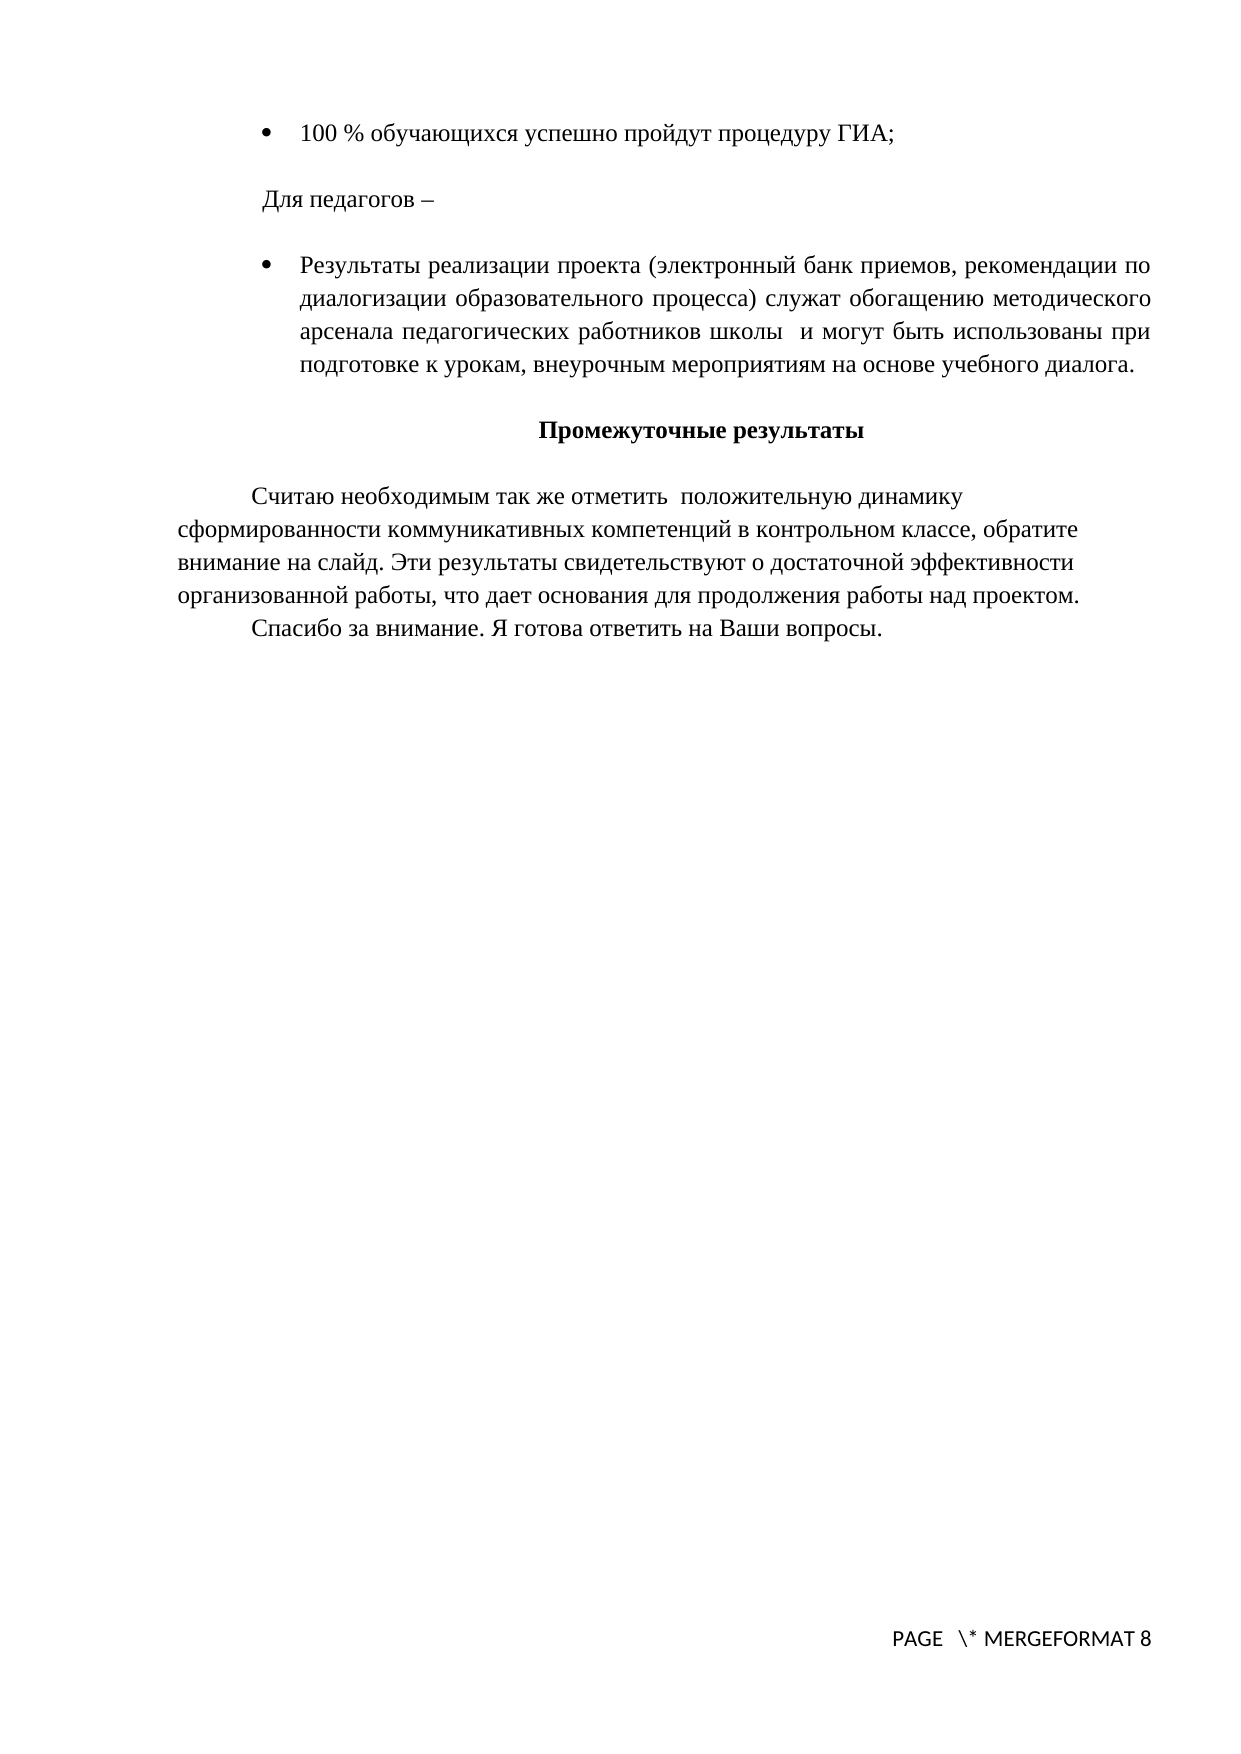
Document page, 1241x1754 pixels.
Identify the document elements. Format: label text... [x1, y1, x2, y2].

text Для педагогов – [262, 184, 1152, 213]
list Результаты реализации проекта (электронный банк приемов, рекомендации по диалогизации образовательного процесса) служат обогащению методического арсенала педагогических работников школы и могут быть использованы при подготовке к урокам, внеурочным мероприятиям на основе учебного диалога. [262, 250, 1152, 378]
text Промежуточные результаты [177, 415, 1152, 444]
list 100 % обучающихся успешно пройдут процедуру ГИА; [262, 118, 1152, 147]
text Спасибо за внимание. Я готова ответить на Ваши вопросы. [177, 613, 1152, 642]
text Считаю необходимым так же отметить положительную динамику сформированности коммуникативных компетенций в контрольном классе, обратите внимание на слайд. Эти результаты свидетельствуют о достаточной эффективности организованной работы, что дает основания для продолжения работы над проектом. [177, 481, 1152, 609]
